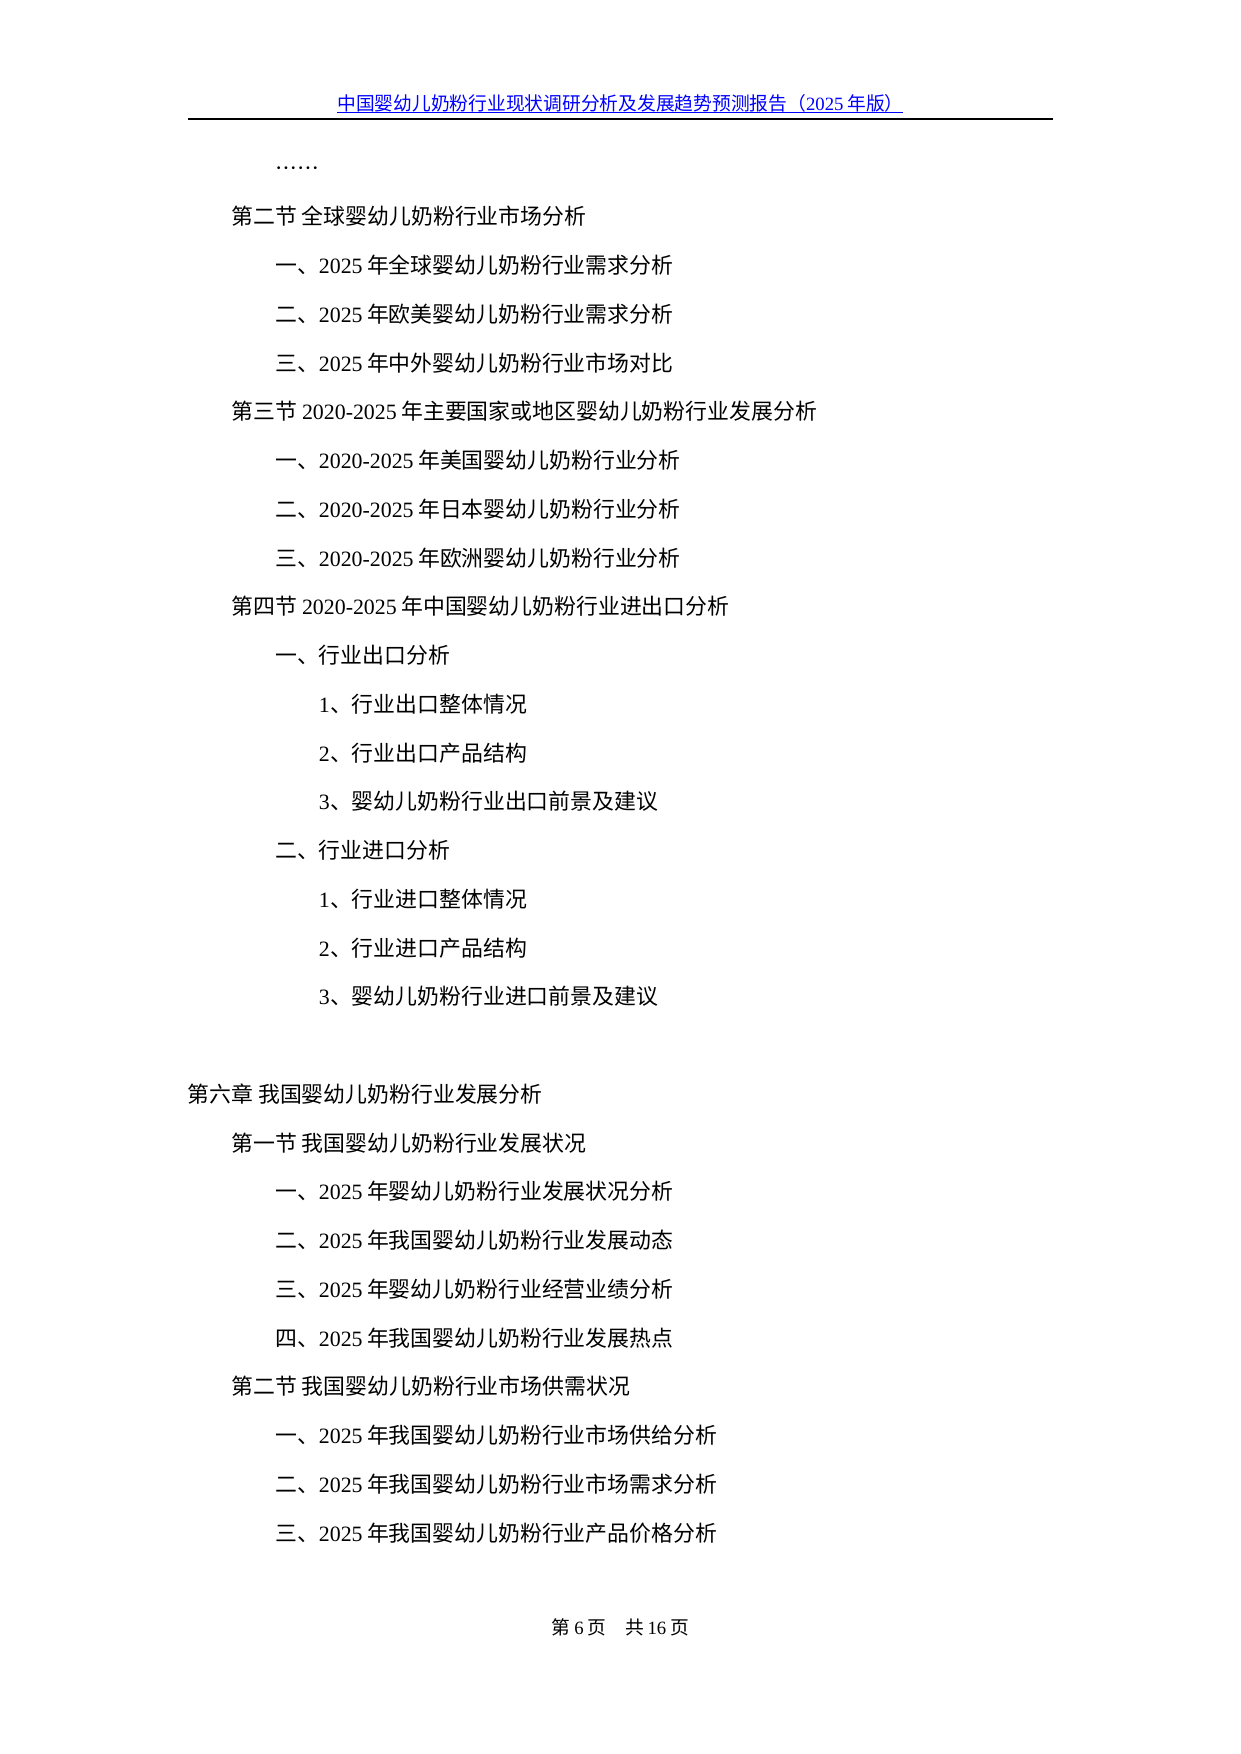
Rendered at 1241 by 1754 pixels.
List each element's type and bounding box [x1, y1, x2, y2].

text [187, 150, 1053, 1548]
